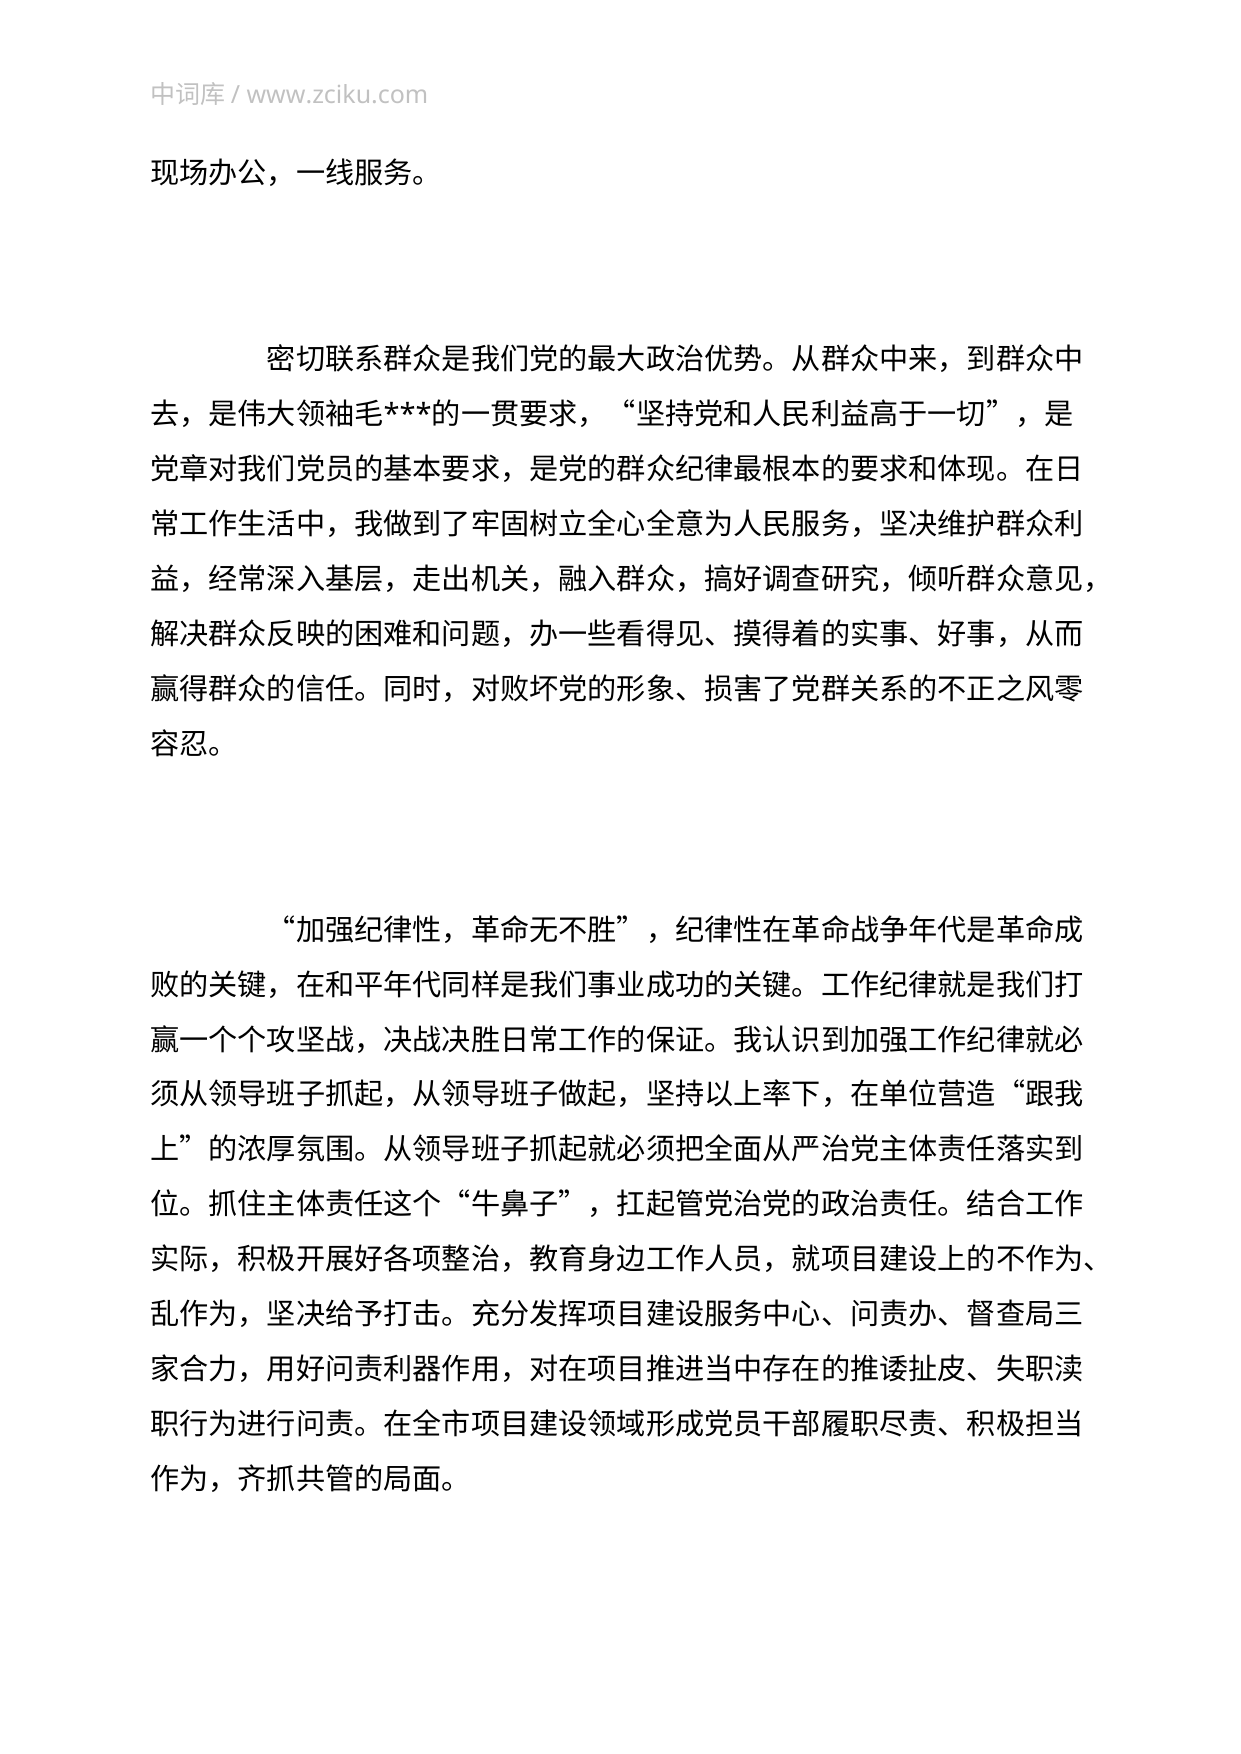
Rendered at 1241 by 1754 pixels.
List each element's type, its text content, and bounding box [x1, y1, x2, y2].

text “加强纪律性，革命无不胜”，纪律性在革命战争年代是革命成败的关键，在和平年代同样是我们事业成功的关键。工作纪律就是我们打赢一个个攻坚战，决战决胜日常工作的保证。我认识到加强工作纪律就必须从领导班子抓起，从领导班子做起，坚持以上率下，在单位营造“跟我上”的浓厚氛围。从领导班子抓起就必须把全面从严治党主体责任落实到位。抓住主体责任这个“牛鼻子”，扛起管党治党的政治责任。结合工作实际，积极开展好各项整治，教育身边工作人员，就项目建设上的不作为、乱作为，坚决给予打击。充分发挥项目建设服务中心、问责办、督查局三家合力，用好问责利器作用，对在项目推进当中存在的推诿扯皮、失职渎职行为进行问责。在全市项目建设领域形成党员干部履职尽责、积极担当作为，齐抓共管的局面。 [150, 906, 1090, 1497]
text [150, 150, 1090, 192]
text 密切联系群众是我们党的最大政治优势。从群众中来，到群众中去，是伟大领袖毛***的一贯要求，“坚持党和人民利益高于一切”，是党章对我们党员的基本要求，是党的群众纪律最根本的要求和体现。在日常工作生活中，我做到了牢固树立全心全意为人民服务，坚决维护群众利益，经常深入基层，走出机关，融入群众，搞好调查研究，倾听群众意见，解决群众反映的困难和问题，办一些看得见、摸得着的实事、好事，从而赢得群众的信任。同时，对败坏党的形象、损害了党群关系的不正之风零容忍。 [150, 336, 1090, 763]
